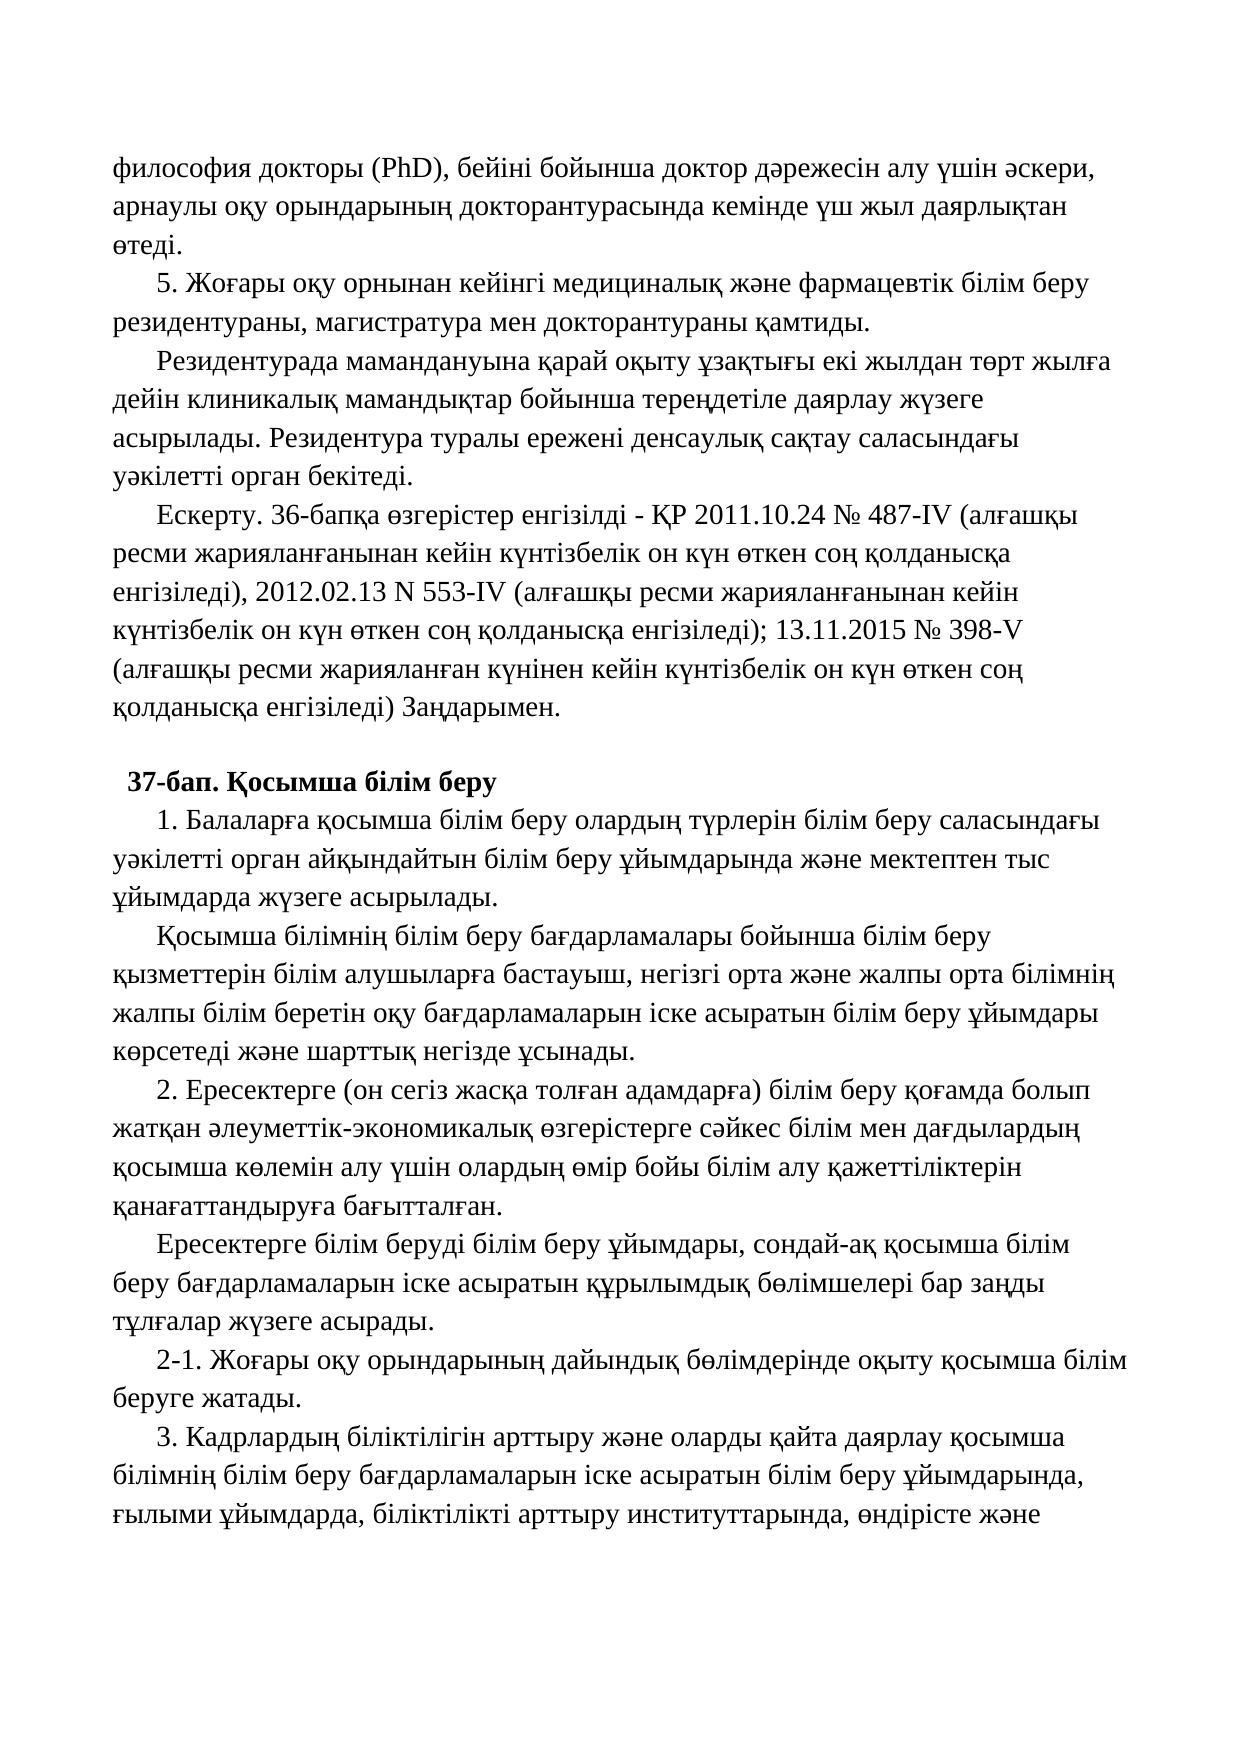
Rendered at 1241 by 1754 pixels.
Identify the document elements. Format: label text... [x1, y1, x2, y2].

text Резидентурада мамандануына қарай оқыту ұзақтығы екі жылдан төрт жылға дейін клиникалық мамандықтар бойынша тереңдетіле даярлау жүзеге асырылады. Резидентура туралы ережені денсаулық сақтау саласындағы уәкілетті орган бекітеді. [112, 343, 1128, 492]
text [112, 1419, 1128, 1529]
text 37-бап. Қосымша білім беру [112, 764, 1128, 797]
text Ескерту. 36-бапқа өзгерістер енгізілді - ҚР 2011.10.24 № 487-ІV (алғашқы ресми жарияланғанынан кейін күнтiзбелiк он күн өткен соң қолданысқа енгiзiледi), 2012.02.13 N 553-IV (алғашқы ресми жарияланғанынан кейін күнтізбелік он күн өткен соң қолданысқа енгізіледі); 13.11.2015 № 398-V (алғашқы ресми жарияланған күнінен кейін күнтізбелік он күн өткен соң қолданысқа енгізіледі) Заңдарымен. [112, 497, 1128, 759]
text Қосымша білімнің білім беру бағдарламалары бойынша білім беру қызметтерін білім алушыларға бастауыш, негізгі орта және жалпы орта білімнің жалпы білім беретін оқу бағдарламаларын іске асыратын білім беру ұйымдары көрсетеді және шарттық негізде ұсынады. [112, 918, 1128, 1067]
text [112, 150, 1128, 261]
text 1. Балаларға қосымша білім беру олардың түрлерін білім беру саласындағы уәкілетті орган айқындайтын білім беру ұйымдарында және мектептен тыс ұйымдарда жүзеге асырылады. [112, 802, 1128, 913]
text 2. Ересектерге (он сегiз жасқа толған адамдарға) бiлiм беру қоғамда болып жатқан әлеуметтiк-экономикалық өзгерiстерге сәйкес бiлiм мен дағдылардың қосымша көлемiн алу үшiн олардың өмiр бойы бiлiм алу қажеттiлiктерiн қанағаттандыруға бағытталған. [112, 1072, 1128, 1221]
text Ересектерге бiлiм берудi бiлiм беру ұйымдары, сондай-ақ қосымша бiлiм беру бағдарламаларын iске асыратын құрылымдық бөлiмшелерi бар заңды тұлғалар жүзеге асырады. [112, 1226, 1128, 1337]
text 2-1. Жоғары оқу орындарының дайындық бөлімдерінде оқыту қосымша білім беруге жатады. [112, 1342, 1128, 1414]
text 5. Жоғары оқу орнынан кейінгі медициналық және фармацевтік білім беру резидентураны, магистратура мен докторантураны қамтиды. [112, 266, 1128, 338]
